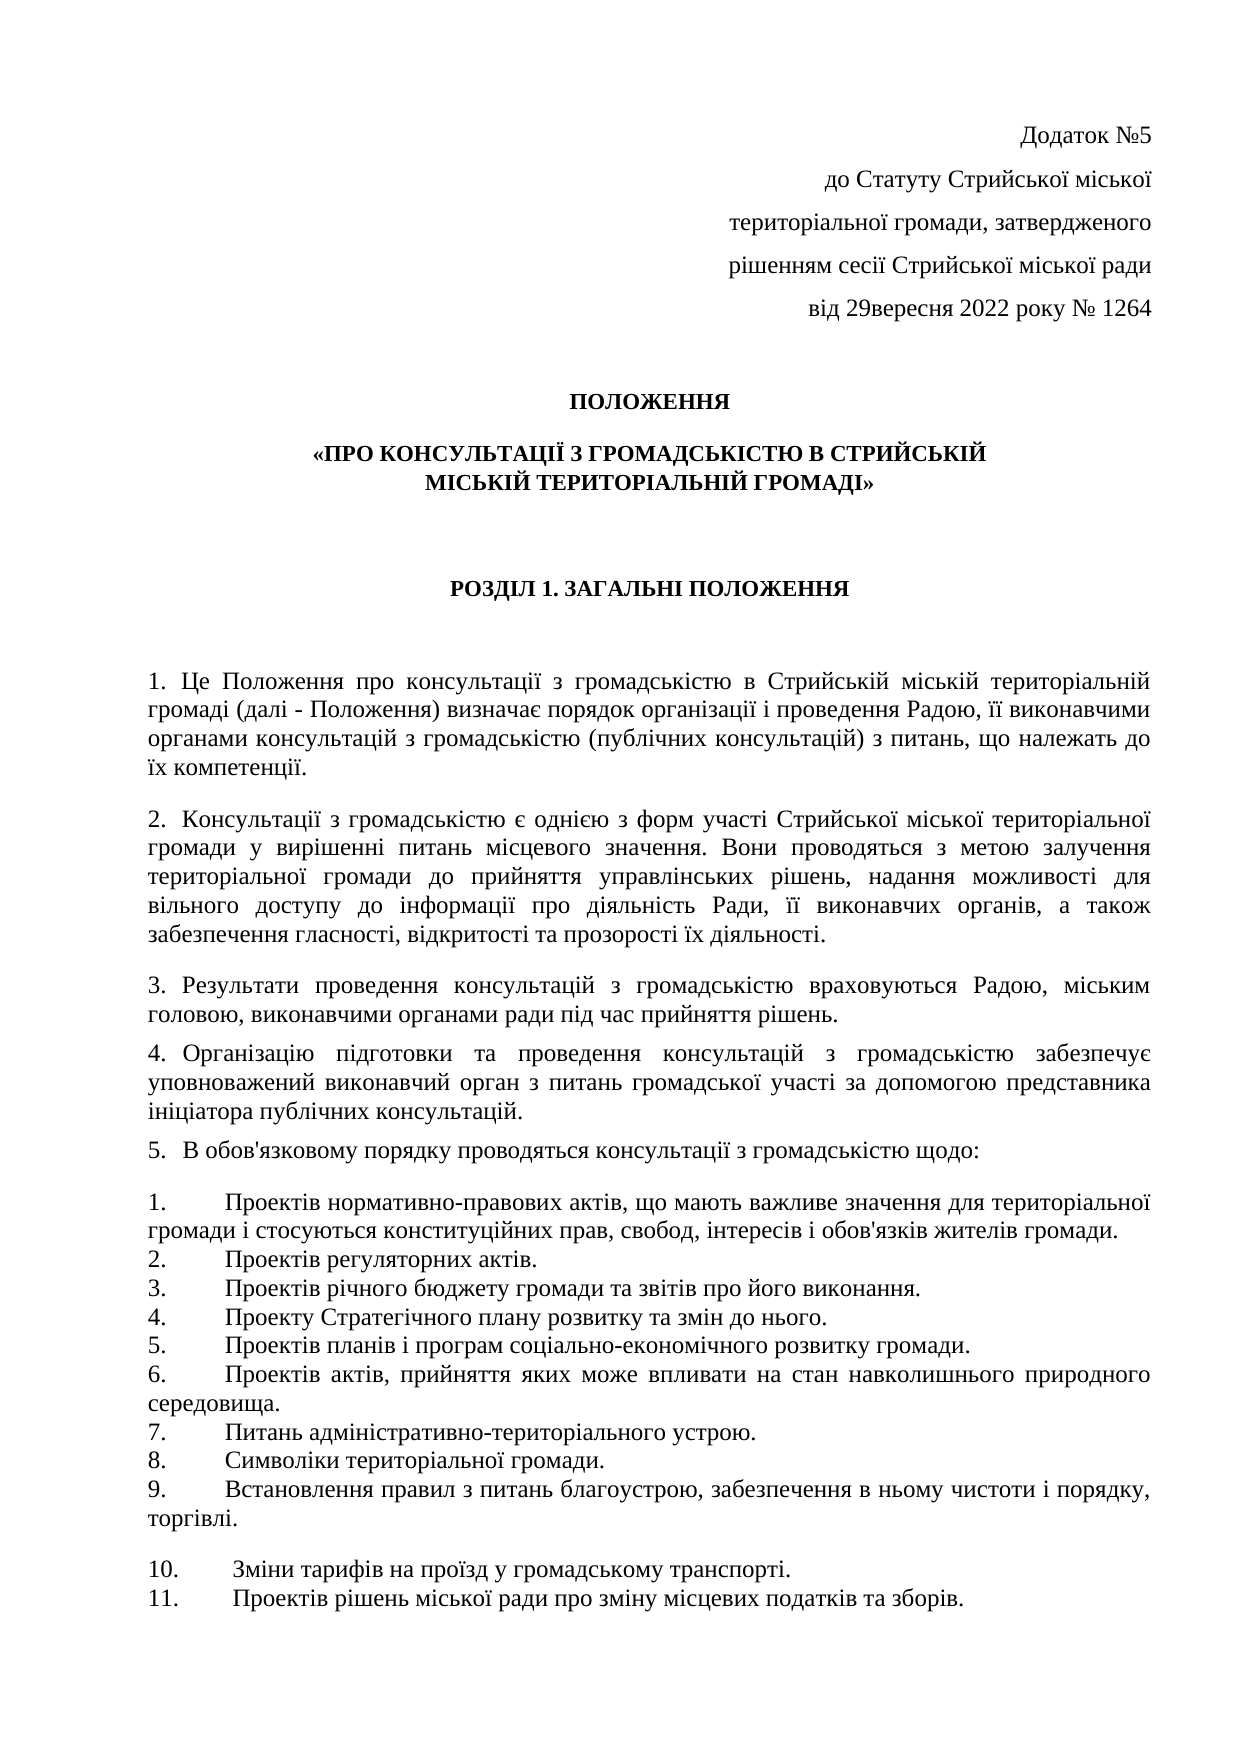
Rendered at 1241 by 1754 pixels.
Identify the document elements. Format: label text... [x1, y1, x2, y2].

text «ПРО КОНСУЛЬТАЦІЇ З ГРОМАДСЬКІСТЮ В СТРИЙСЬКІЙ МІСЬКІЙ ТЕРИТОРІАЛЬНІЙ ГРОМАДІ» [148, 440, 1152, 495]
text від 29вересня 2022 року № 1264 [668, 293, 1152, 322]
list Зміни тарифів на проїзд у громадському транспорті. [148, 1554, 1152, 1583]
list Символіки територіальної громади. [148, 1445, 1152, 1474]
list Проектів рішень міської ради про зміну місцевих податків та зборів. [148, 1583, 1152, 1612]
list Встановлення правил з питань благоустрою, забезпечення в ньому чистоти і порядку, торгівлі. [148, 1474, 1152, 1532]
list Організацію підготовки та проведення консультацій з громадськістю забезпечує уповноважений виконавчий орган з питань громадської участі за допомогою представника ініціатора публічних консультацій. [148, 1038, 1152, 1124]
text РОЗДІЛ 1. ЗАГАЛЬНІ ПОЛОЖЕННЯ [148, 575, 1152, 601]
text до Статуту Стрийської міської територіальної громади, затвердженого рішенням сесії Стрийської міської ради [668, 164, 1152, 279]
list Проектів нормативно-правових актів, що мають важливе значення для територіальної громади і стосуються конституційних прав, свобод, інтересів і обов'язків жителів громади. [148, 1187, 1152, 1244]
list Результати проведення консультацій з громадськістю враховуються Радою, міським головою, виконавчими органами ради під час прийняття рішень. [148, 970, 1152, 1028]
list В обов'язковому порядку проводяться консультації з громадськістю щодо: [148, 1135, 1152, 1164]
list Проектів річного бюджету громади та звітів про його виконання. [148, 1273, 1152, 1302]
list Проектів актів, прийняття яких може впливати на стан навколишнього природного середовища. [148, 1359, 1152, 1417]
text Додаток №5 [668, 121, 1152, 149]
list Консультації з громадськістю є однією з форм участі Стрийської міської територіальної громади у вирішенні питань місцевого значення. Вони проводяться з метою залучення територіальної громади до прийняття управлінських рішень, надання можливості для вільного доступу до інформації про діяльність Ради, її виконавчих органів, а також забезпечення гласності, відкритості та прозорості їх діяльності. [148, 804, 1152, 947]
list Проектів регуляторних актів. [148, 1244, 1152, 1273]
list Це Положення про консультації з громадськістю в Стрийській міській територіальній громаді (далі - Положення) визначає порядок організації і проведення Радою, її виконавчими органами консультацій з громадськістю (публічних консультацій) з питань, що належать до їх компетенції. [148, 666, 1152, 781]
text ПОЛОЖЕННЯ [148, 388, 1152, 414]
list Питань адміністративно-територіального устрою. [148, 1417, 1152, 1445]
list Проекту Стратегічного плану розвитку та змін до нього. [148, 1302, 1152, 1330]
list Проектів планів і програм соціально-економічного розвитку громади. [148, 1330, 1152, 1359]
